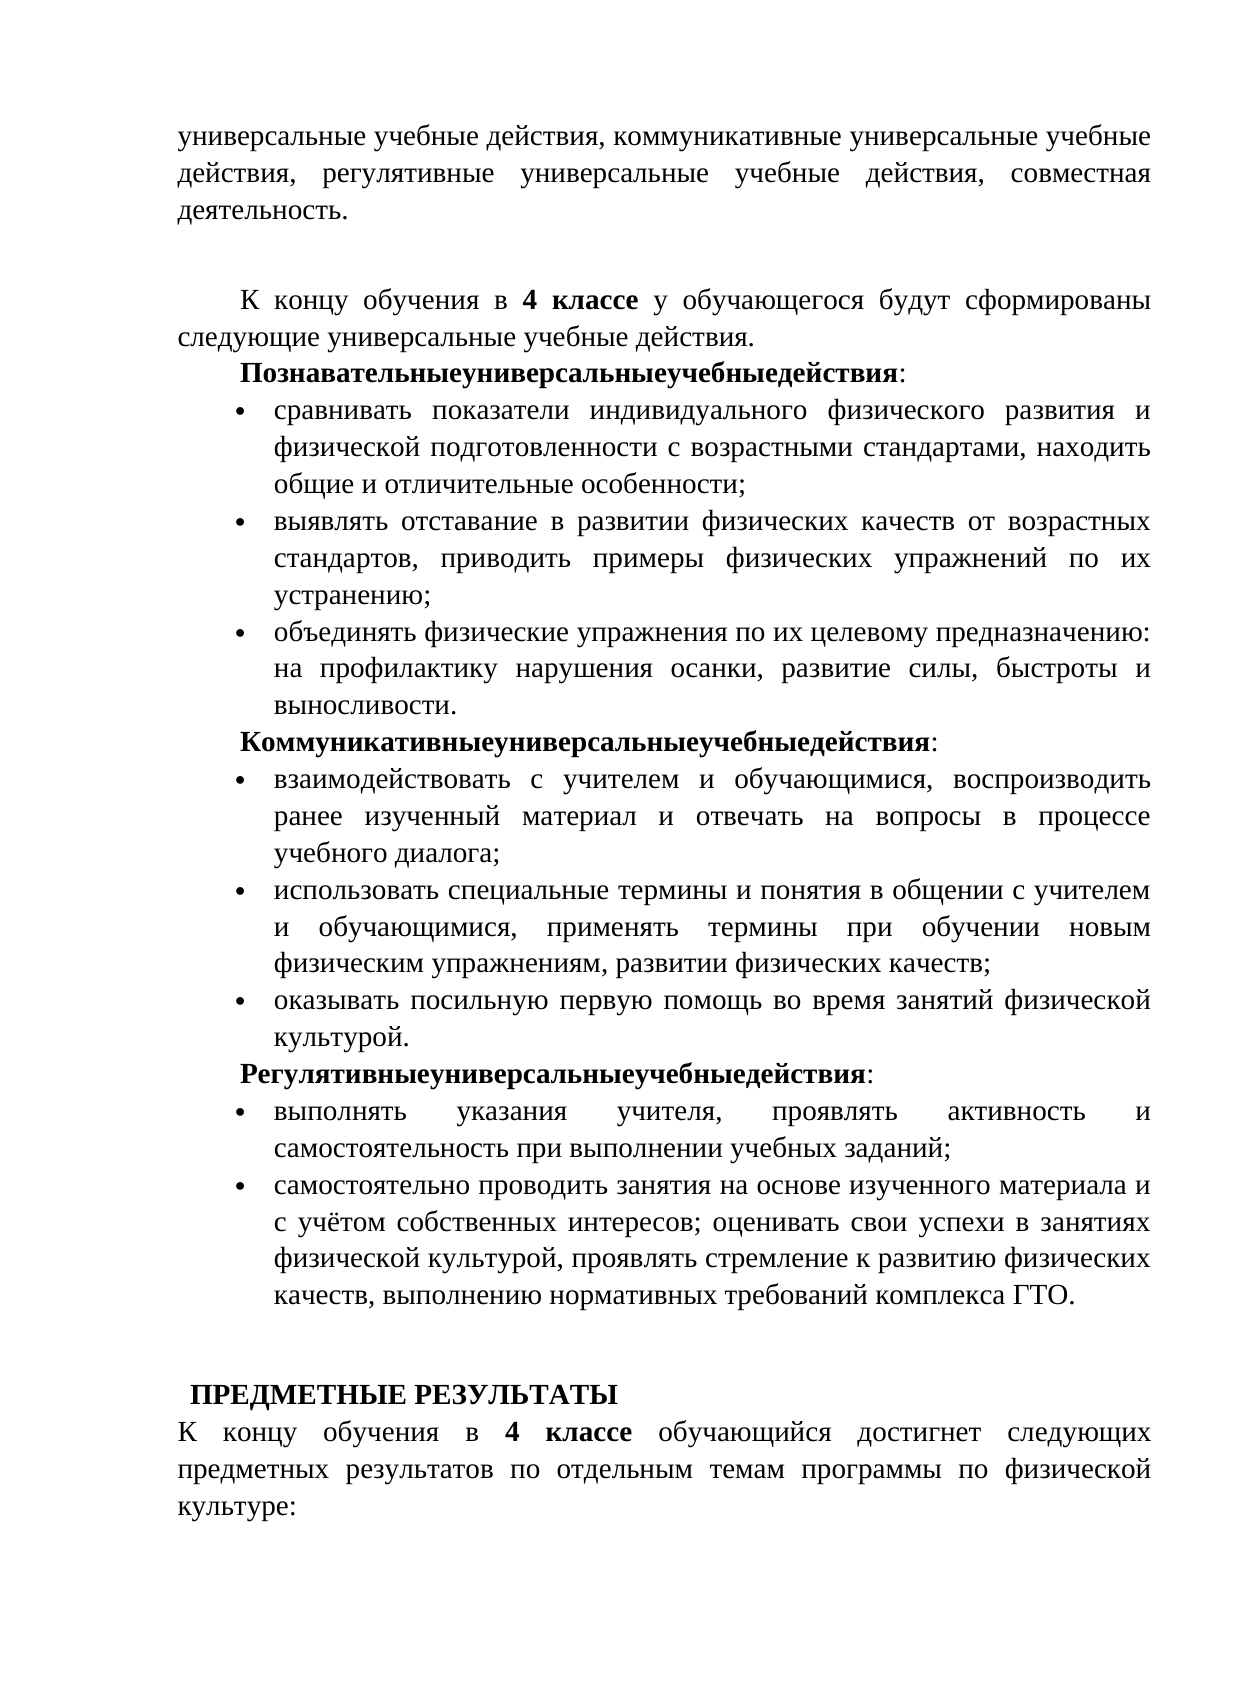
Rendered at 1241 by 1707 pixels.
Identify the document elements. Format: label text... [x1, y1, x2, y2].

text Познавательныеуниверсальныеучебныедействия: [177, 356, 1152, 389]
list объединять физические упражнения по их целевому предназначению: на профилактику нарушения осанки, развитие силы, быстроты и выносливости. [236, 614, 1152, 721]
list самостоятельно проводить занятия на основе изученного материала и с учётом собственных интересов; оценивать свои успехи в занятиях физической культурой, проявлять стремление к развитию физических качеств, выполнению нормативных требований комплекса ГТО. [236, 1167, 1152, 1311]
text К концу обучения в 4 классе у обучающегося будут сформированы следующие универсальные учебные действия. [177, 282, 1152, 352]
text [177, 118, 1152, 225]
list выявлять отставание в развитии физических качеств от возрастных стандартов, приводить примеры физических упражнений по их устранению; [236, 503, 1152, 610]
list взаимодействовать с учителем и обучающимися, воспроизводить ранее изученный материал и отвечать на вопросы в процессе учебного диалога; [236, 761, 1152, 868]
list использовать специальные термины и понятия в общении с учителем и обучающимися, применять термины при обучении новым физическим упражнениям, развитии физических качеств; [236, 872, 1152, 979]
list сравнивать показатели индивидуального физического развития и физической подготовленности с возрастными стандартами, находить общие и отличительные особенности; [236, 392, 1152, 500]
text К концу обучения в 4 классе обучающийся достигнет следующих предметных результатов по отдельным темам программы по физической культуре: [177, 1414, 1152, 1521]
text Коммуникативныеуниверсальныеучебныедействия: [177, 724, 1152, 758]
list выполнять указания учителя, проявлять активность и самостоятельность при выполнении учебных заданий; [236, 1093, 1152, 1163]
list оказывать посильную первую помощь во время занятий физической культурой. [236, 982, 1152, 1053]
text ПРЕДМЕТНЫЕ РЕЗУЛЬТАТЫ [190, 1377, 1152, 1411]
text Регулятивныеуниверсальныеучебныедействия: [177, 1056, 1152, 1090]
